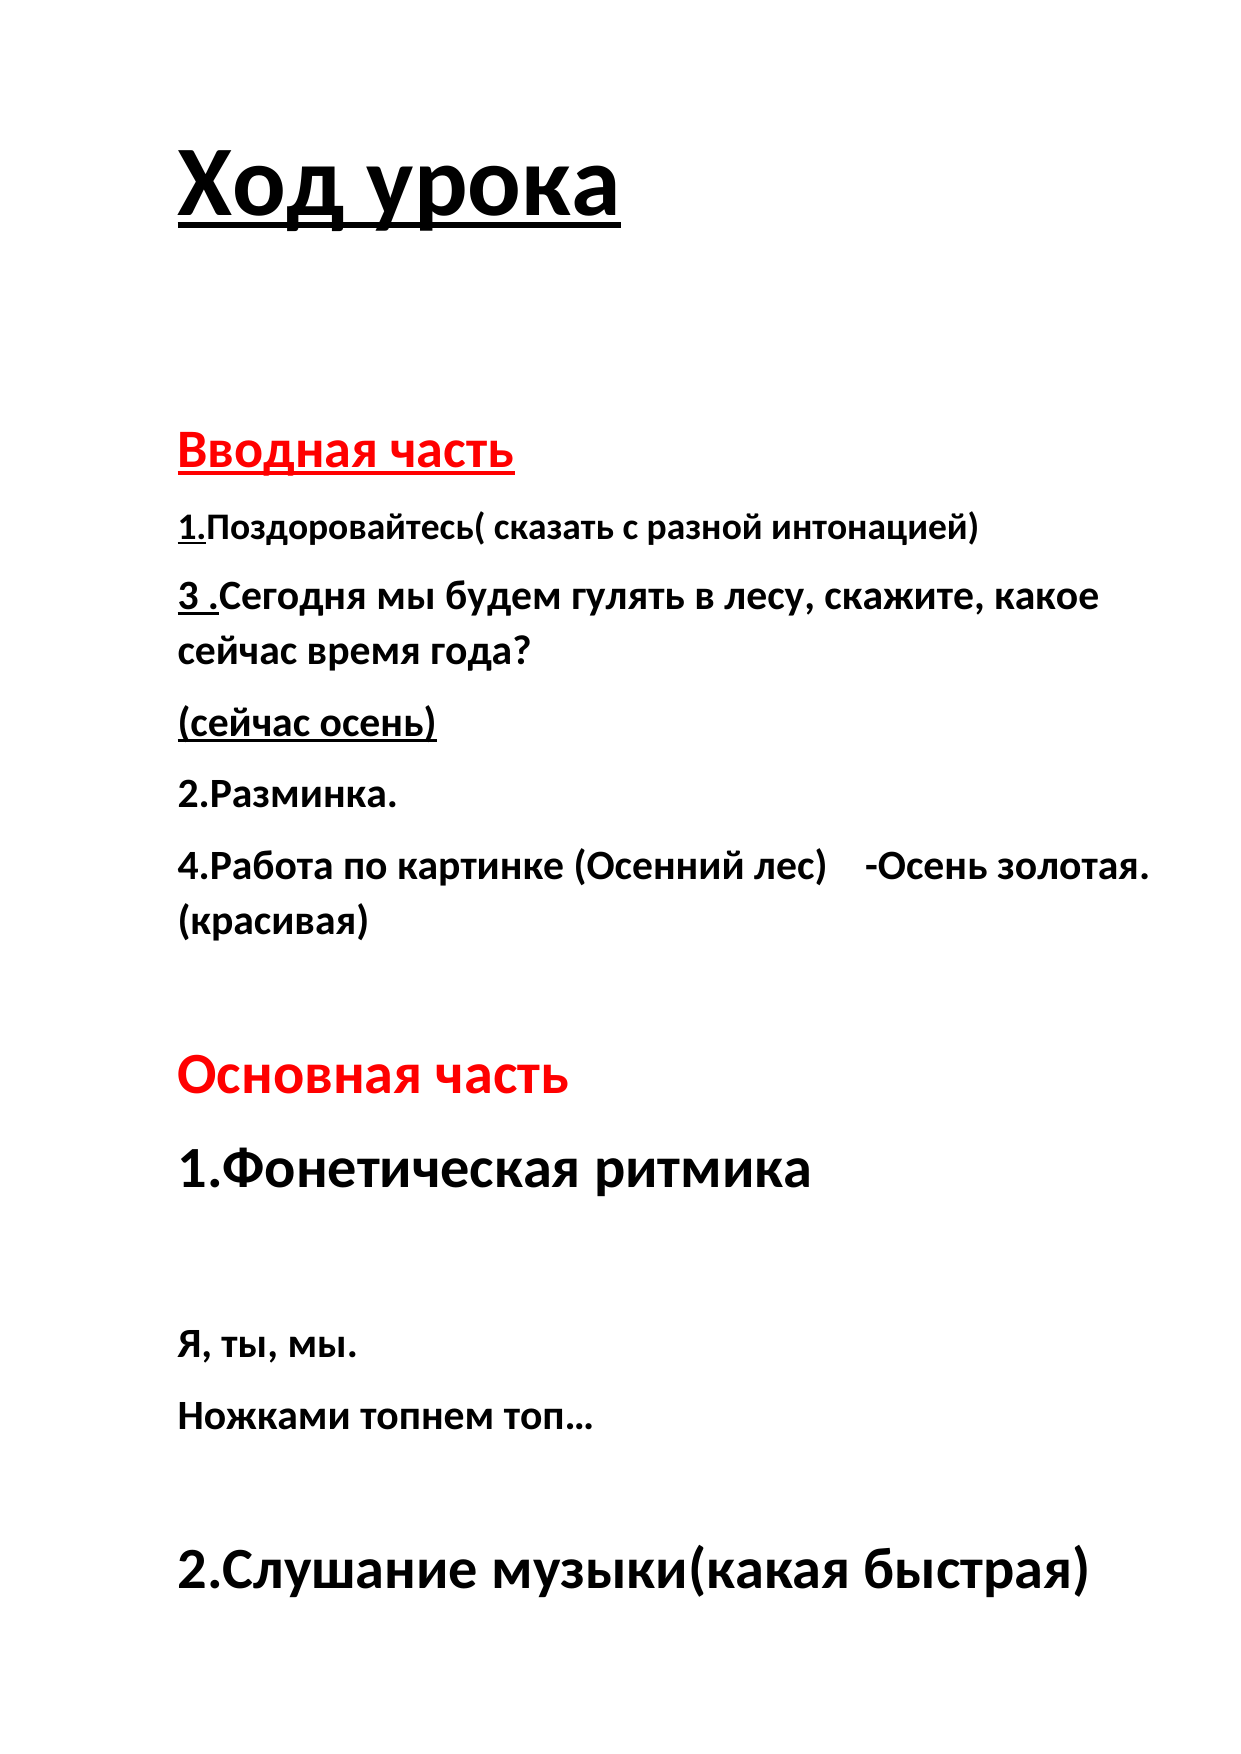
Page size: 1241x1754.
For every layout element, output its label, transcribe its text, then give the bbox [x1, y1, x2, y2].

text 1.Поздоровайтесь( сказать с разной интонацией) [177, 503, 1152, 549]
text Ножками топнем топ… [177, 1389, 1152, 1440]
text Основная часть [177, 1037, 1152, 1108]
text 1.Фонетическая ритмика [177, 1130, 1152, 1202]
text Ход урока [177, 118, 1152, 240]
text Вводная часть [177, 415, 1152, 481]
text (сейчас осень) [177, 696, 1152, 746]
text 2.Слушание музыки(какая быстрая) [177, 1532, 1152, 1603]
text 3 .Сегодня мы будем гулять в лесу, скажите, какое сейчас время года? [177, 569, 1152, 675]
text 4.Работа по картинке (Осенний лес) -Осень золотая.(красивая) [177, 839, 1152, 944]
text 2.Разминка. [177, 767, 1152, 818]
text Я, ты, мы. [177, 1317, 1152, 1368]
